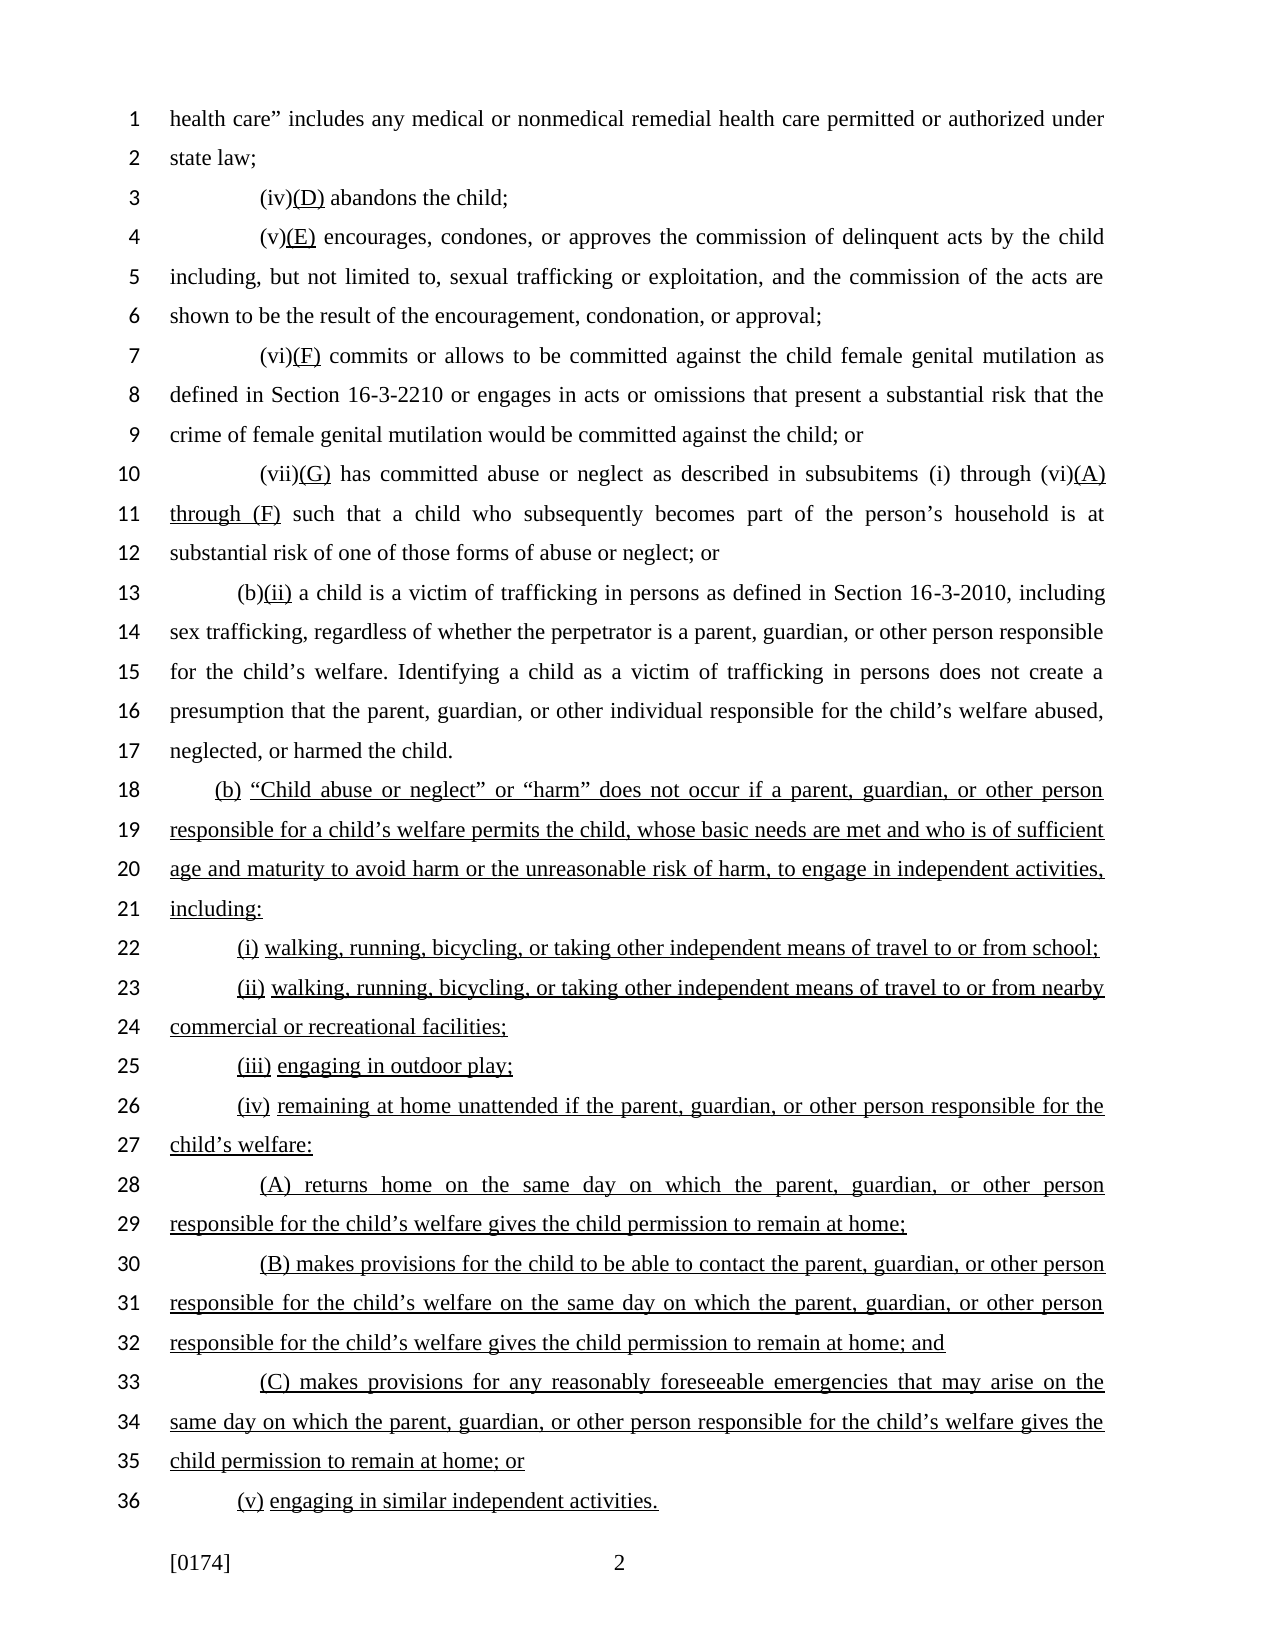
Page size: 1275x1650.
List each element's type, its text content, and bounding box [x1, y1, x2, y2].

text (vi)(F) commits or allows to be committed against the child female genital mutilation as defined in Section 16-3-2210 or engages in acts or omissions that present a substantial risk that the crime of female genital mutilation would be committed against the child; or [169, 342, 1106, 447]
text (iv) remaining at home unattended if the parent, guardian, or other person responsible for the child’s welfare: [169, 1092, 1106, 1158]
text (i) walking, running, bicycling, or taking other independent means of travel to or from school; [237, 934, 1106, 960]
text (b)(ii) a child is a victim of trafficking in persons as defined in Section 16-3-2010, including sex trafficking, regardless of whether the perpetrator is a parent, guardian, or other person responsible for the child’s welfare. Identifying a child as a victim of trafficking in persons does not create a presumption that the parent, guardian, or other individual responsible for the child’s welfare abused, neglected, or harmed the child. [169, 579, 1106, 763]
text (C) makes provisions for any reasonably foreseeable emergencies that may arise on the same day on which the parent, guardian, or other person responsible for the child’s welfare gives the child permission to remain at home; or [169, 1368, 1106, 1474]
text (B) makes provisions for the child to be able to contact the parent, guardian, or other person responsible for the child’s welfare on the same day on which the parent, guardian, or other person responsible for the child’s welfare gives the child permission to remain at home; and [169, 1250, 1106, 1355]
text (b) “Child abuse or neglect” or “harm” does not occur if a parent, guardian, or other person responsible for a child’s welfare permits the child, whose basic needs are met and who is of sufficient age and maturity to avoid harm or the unreasonable risk of harm, to engage in independent activities, including: [169, 776, 1106, 921]
text (A) returns home on the same day on which the parent, guardian, or other person responsible for the child’s welfare gives the child permission to remain at home; [169, 1171, 1106, 1237]
text (v) engaging in similar independent activities. [237, 1487, 1106, 1513]
text (ii) walking, running, bicycling, or taking other independent means of travel to or from nearby commercial or recreational facilities; [169, 973, 1106, 1039]
text (vii)(G) has committed abuse or neglect as described in subsubitems (i) through (vi)(A) through (F) such that a child who subsequently becomes part of the person’s household is at substantial risk of one of those forms of abuse or neglect; or [169, 460, 1106, 566]
text (iii) engaging in outdoor play; [169, 1052, 1106, 1079]
text (iv)(D) abandons the child; [169, 184, 1106, 210]
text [169, 105, 1106, 171]
text (v)(E) encourages, condones, or approves the commission of delinquent acts by the child including, but not limited to, sexual trafficking or exploitation, and the commission of the acts are shown to be the result of the encouragement, condonation, or approval; [169, 223, 1106, 329]
